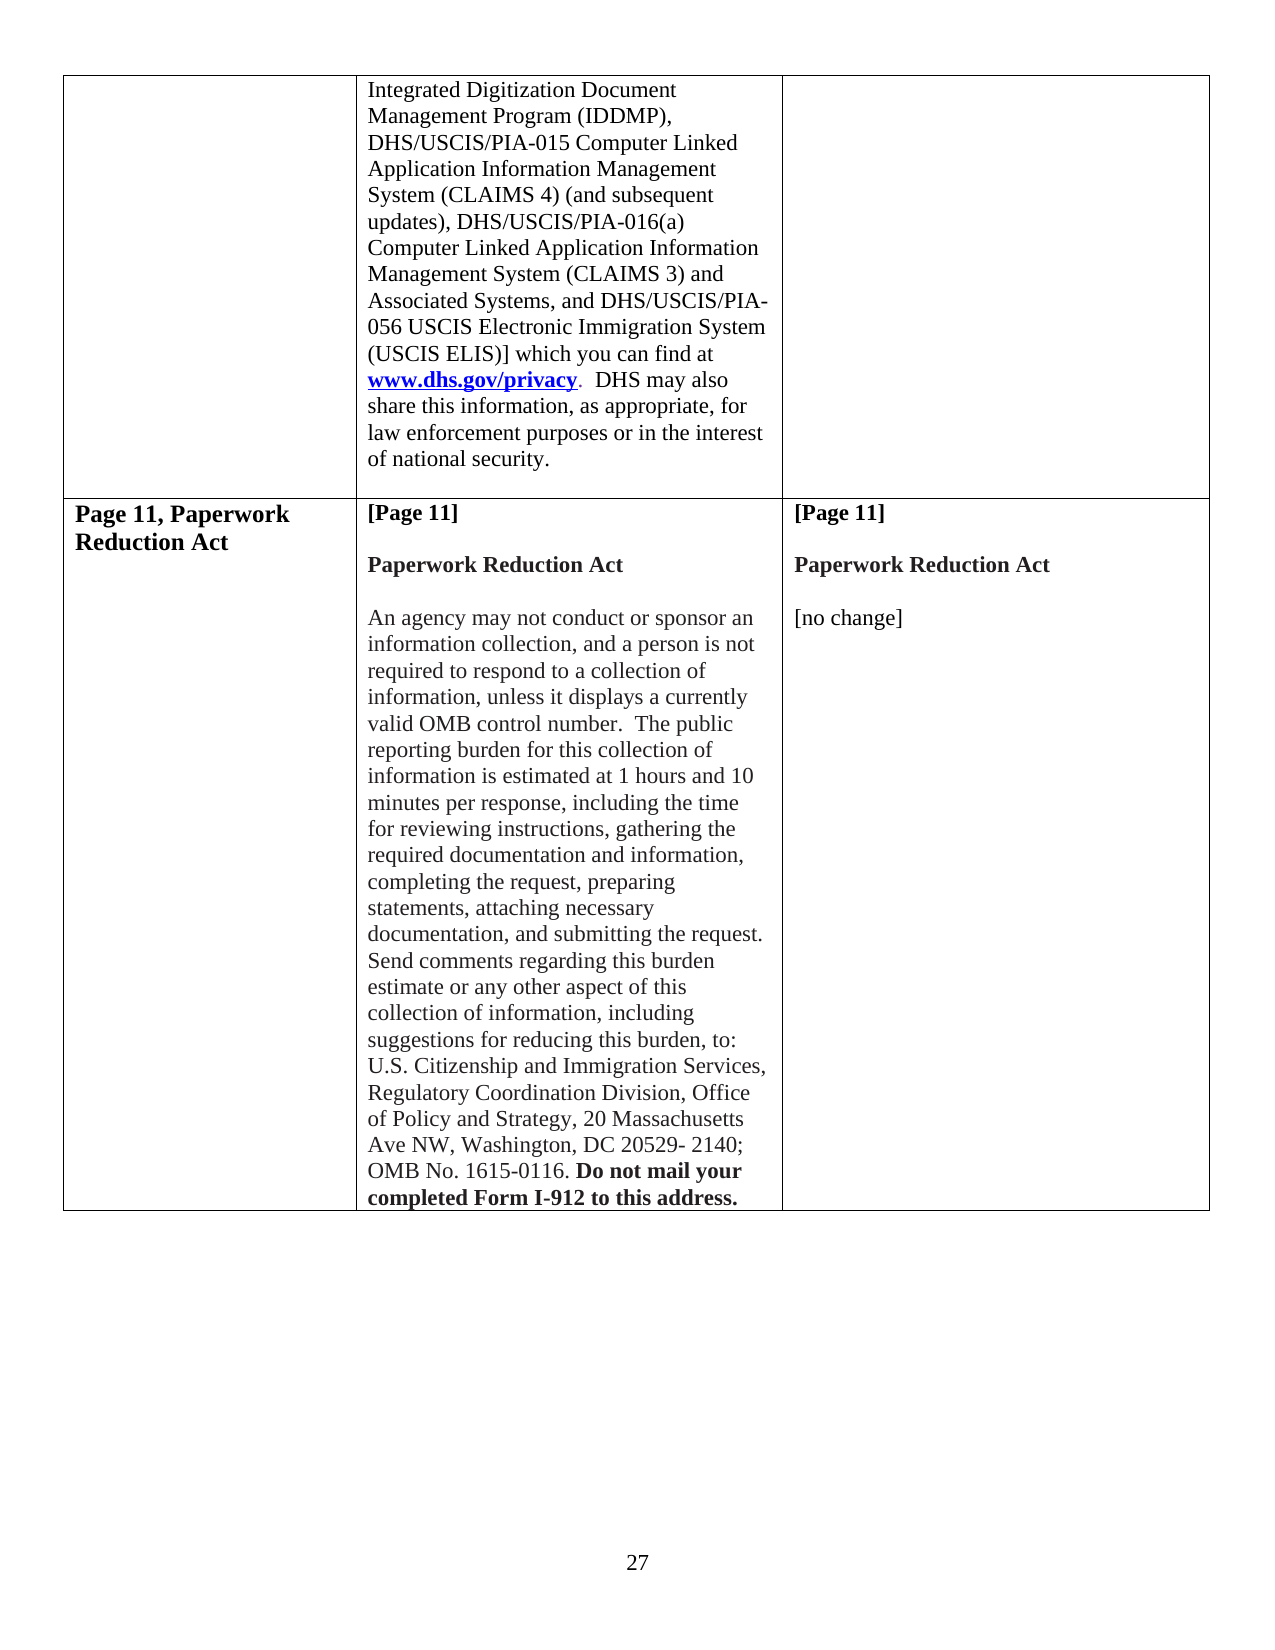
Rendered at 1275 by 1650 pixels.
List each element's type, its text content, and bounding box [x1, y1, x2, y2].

table_cell Page 11, Paperwork Reduction Act [64, 499, 356, 1210]
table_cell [783, 76, 1209, 498]
table_cell [Page 11] Paperwork Reduction Act An agency may not conduct or sponsor an information collection, and a person is not required to respond to a collection of information, unless it displays a currently valid OMB control number. The public reporting burden for this collection of information is estimated at 1 hours and 10 minutes per response, including the time for reviewing instructions, gathering the required documentation and information, completing the request, preparing statements, attaching necessary documentation, and submitting the request. Send comments regarding this burden estimate or any other aspect of this collection of information, including suggestions for reducing this burden, to: U.S. Citizenship and Immigration Services, Regulatory Coordination Division, Office of Policy and Strategy, 20 Massachusetts Ave NW, Washington, DC 20529- 2140; OMB No. 1615-0116. Do not mail your completed Form I-912 to this address. [357, 499, 782, 1210]
table_cell [Page 11] Paperwork Reduction Act [no change] [783, 499, 1209, 1210]
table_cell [64, 76, 356, 498]
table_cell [357, 76, 782, 498]
